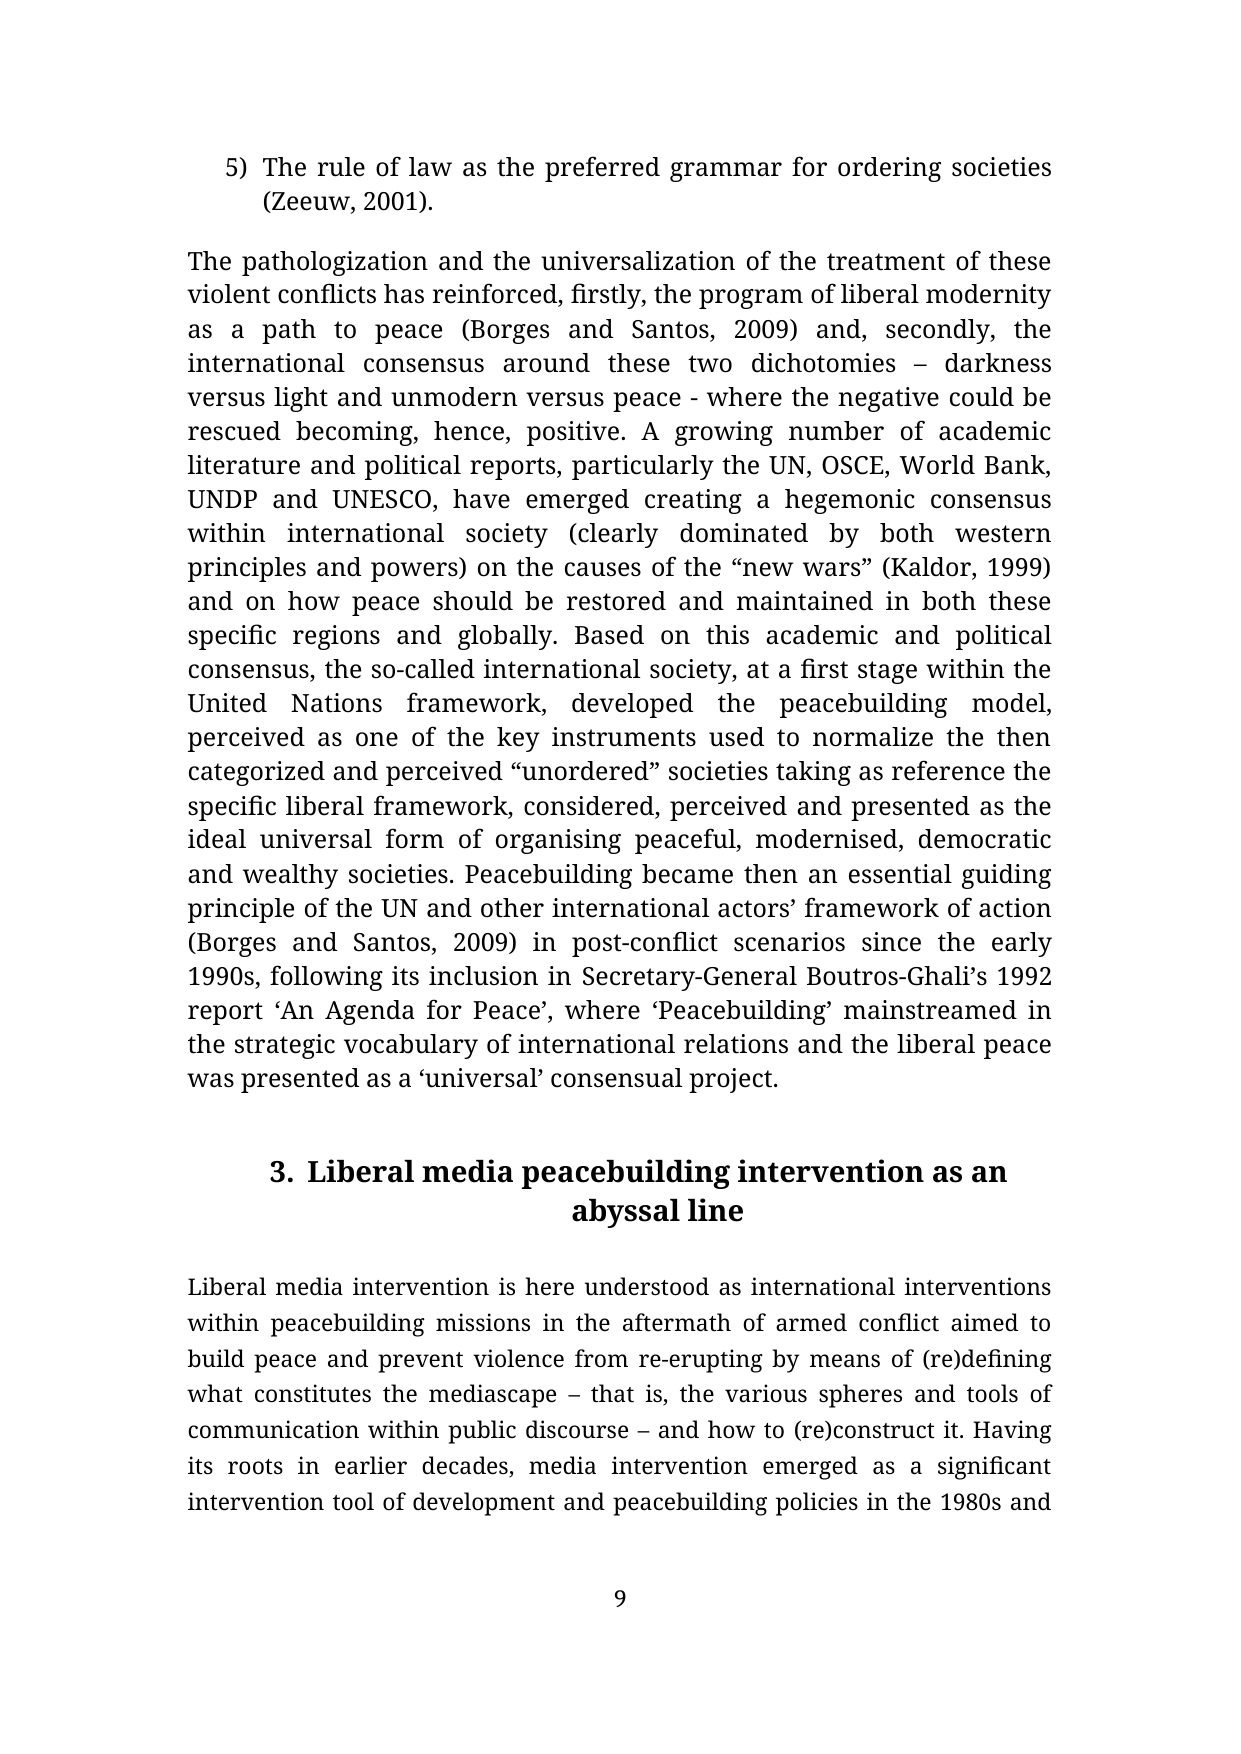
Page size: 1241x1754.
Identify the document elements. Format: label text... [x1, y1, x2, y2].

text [187, 1271, 1053, 1517]
list The rule of law as the preferred grammar for ordering societies (Zeeuw, 2001). [225, 150, 1053, 218]
text The pathologization and the universalization of the treatment of these violent conflicts has reinforced, firstly, the program of liberal modernity as a path to peace (Borges and Santos, 2009) and, secondly, the international consensus around these two dichotomies – darkness versus light and unmodern versus peace - where the negative could be rescued becoming, hence, positive. A growing number of academic literature and political reports, particularly the UN, OSCE, World Bank, UNDP and UNESCO, have emerged creating a hegemonic consensus within international society (clearly dominated by both western principles and powers) on the causes of the “new wars” (Kaldor, 1999) and on how peace should be restored and maintained in both these specific regions and globally. Based on this academic and political consensus, the so-called international society, at a first stage within the United Nations framework, developed the peacebuilding model, perceived as one of the key instruments used to normalize the then categorized and perceived “unordered” societies taking as reference the specific liberal framework, considered, perceived and presented as the ideal universal form of organising peaceful, modernised, democratic and wealthy societies. Peacebuilding became then an essential guiding principle of the UN and other international actors’ framework of action (Borges and Santos, 2009) in post-conflict scenarios since the early 1990s, following its inclusion in Secretary-General Boutros-Ghali’s 1992 report ‘An Agenda for Peace’, where ‘Peacebuilding’ mainstreamed in the strategic vocabulary of international relations and the liberal peace was presented as a ‘universal’ consensual project. [187, 243, 1053, 1095]
title Liberal media peacebuilding intervention as an abyssal line [225, 1151, 1053, 1230]
